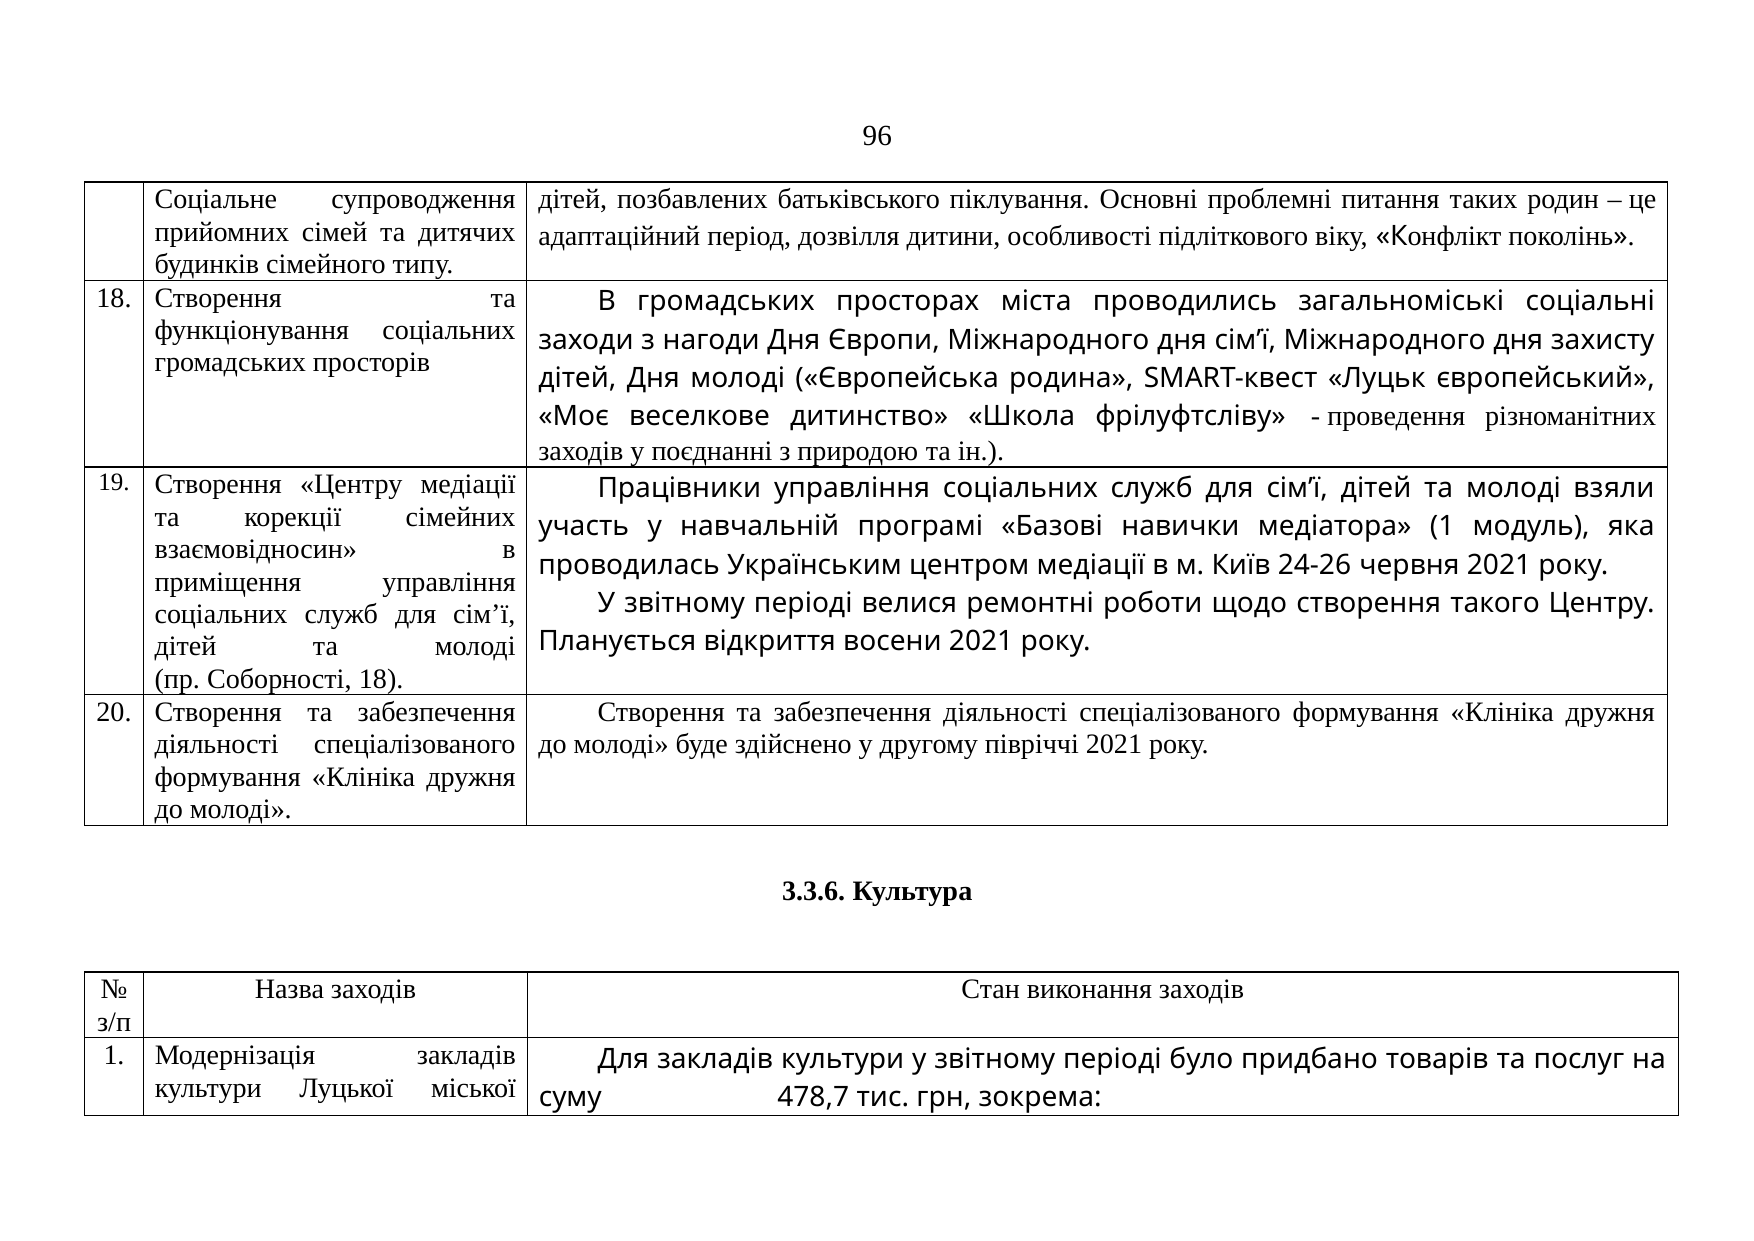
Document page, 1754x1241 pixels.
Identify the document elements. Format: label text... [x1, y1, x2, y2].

table_cell Працівники управління соціальних служб для сім’ї, дітей та молоді взяли участь у навчальній програмі «Базові навички медіатора» (1 модуль), яка проводилась Українським центром медіації в м. Київ 24-26 червня 2021 року. У звітному періоді велися ремонтні роботи щодо створення такого Центру. Планується відкриття восени 2021 року. [527, 468, 1667, 694]
table_header № з/п [85, 973, 143, 1037]
table_cell Створення та функціонування соціальних громадських просторів [144, 281, 526, 466]
table_cell В громадських просторах міста проводились загальноміські соціальні заходи з нагоди Дня Європи, Міжнародного дня сім’ї, Міжнародного дня захисту дітей, Дня молоді («Європейська родина», SMART-квест «Луцьк європейський», «Моє веселкове дитинство» «Школа фрілуфтсліву» - проведення різноманітних заходів у поєднанні з природою та ін.). [527, 281, 1667, 466]
table_cell 20. [85, 695, 143, 825]
table_header Стан виконання заходів [528, 973, 1678, 1037]
table_cell Створення та забезпечення діяльності спеціалізованого формування «Клініка дружня до молоді» буде здійснено у другому півріччі 2021 року. [527, 695, 1667, 825]
table_cell [85, 183, 143, 279]
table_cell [144, 183, 526, 279]
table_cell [144, 1038, 527, 1115]
text 3.3.6. Культура [118, 874, 1636, 907]
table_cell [527, 183, 1667, 279]
table_cell 18. [85, 281, 143, 466]
table_cell Створення «Центру медіації та корекції сімейних взаємовідносин» в приміщення управління соціальних служб для сім’ї, дітей та молоді (пр. Соборності, 18). [144, 468, 526, 694]
table_cell Створення та забезпечення діяльності спеціалізованого формування «Клініка дружня до молоді». [144, 695, 526, 825]
table_cell 1. [85, 1038, 143, 1115]
table_cell 19. [85, 468, 143, 694]
table_header Назва заходів [144, 973, 527, 1037]
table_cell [528, 1038, 1678, 1115]
